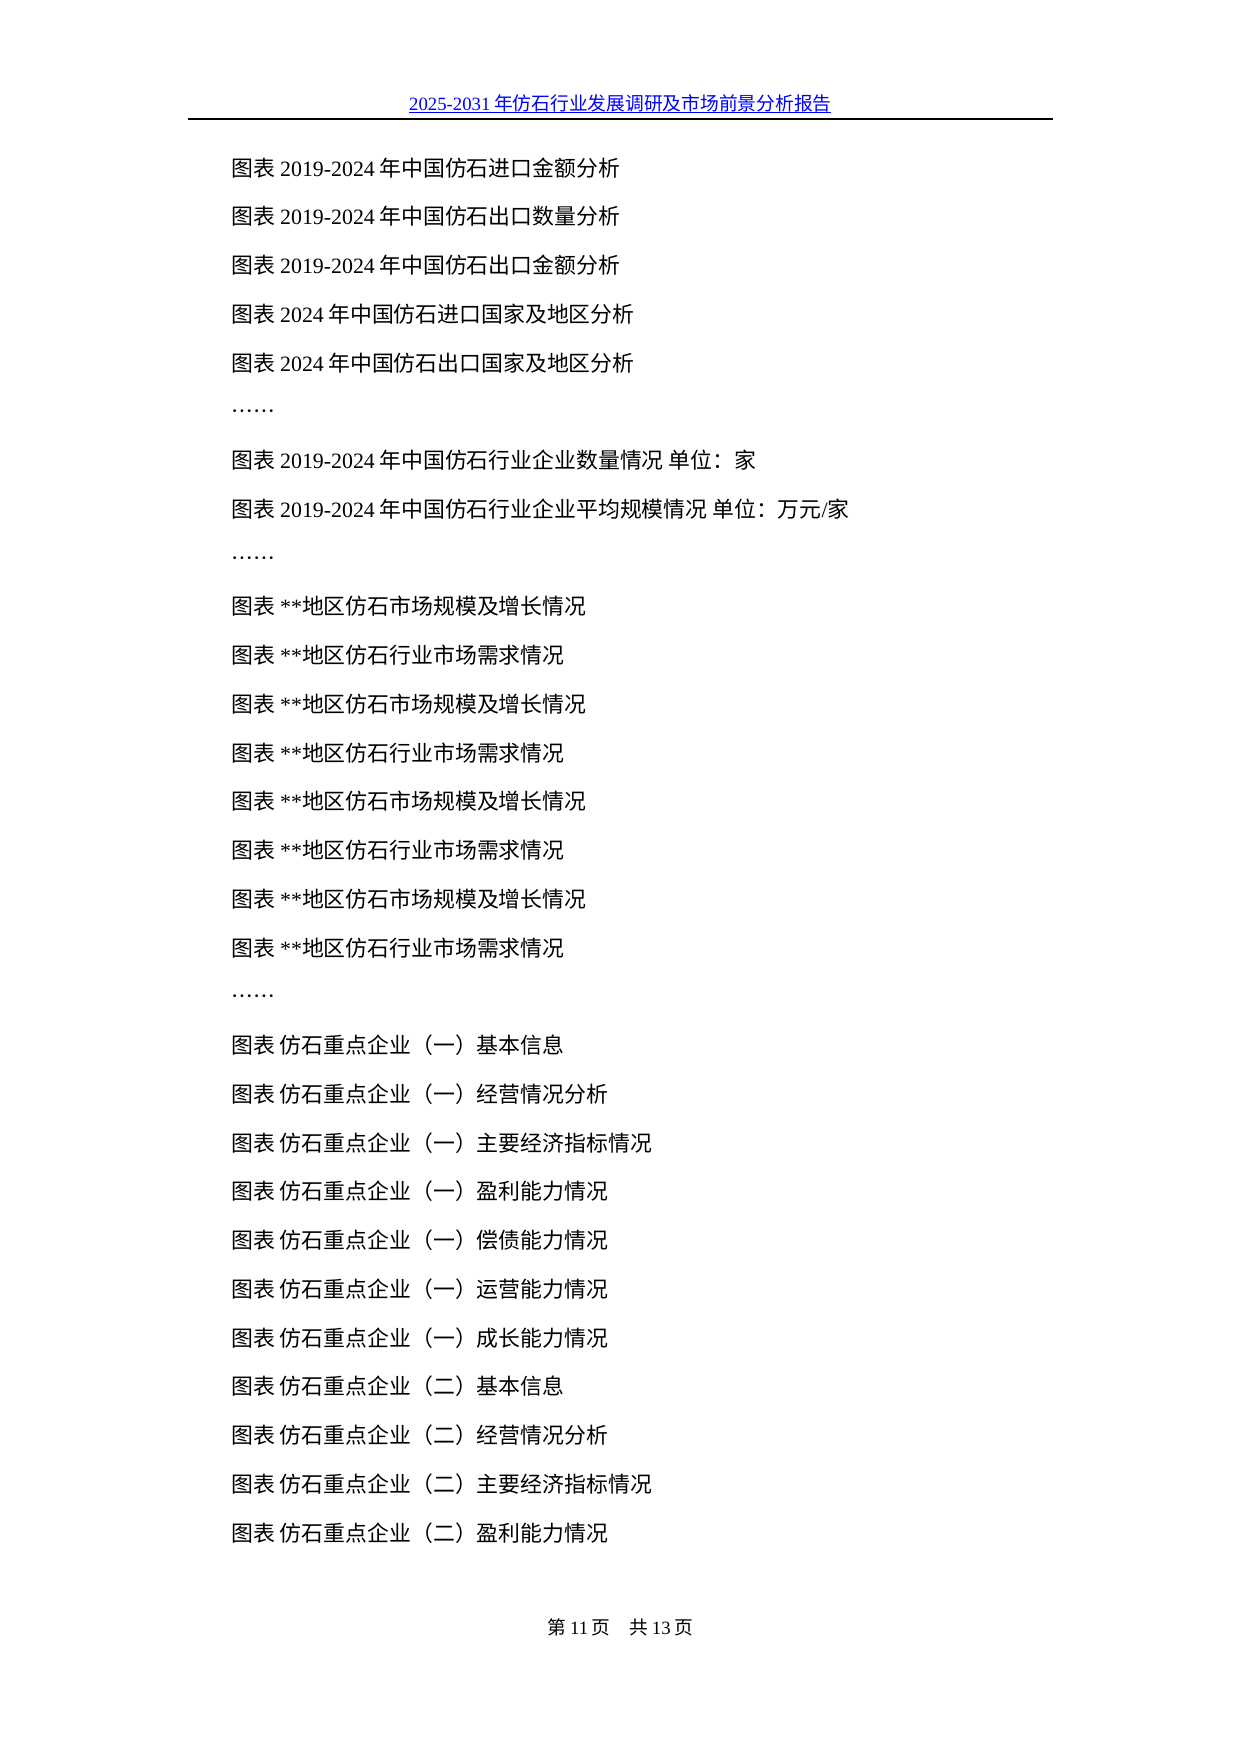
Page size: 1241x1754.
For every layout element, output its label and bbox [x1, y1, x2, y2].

text [187, 150, 1053, 1548]
